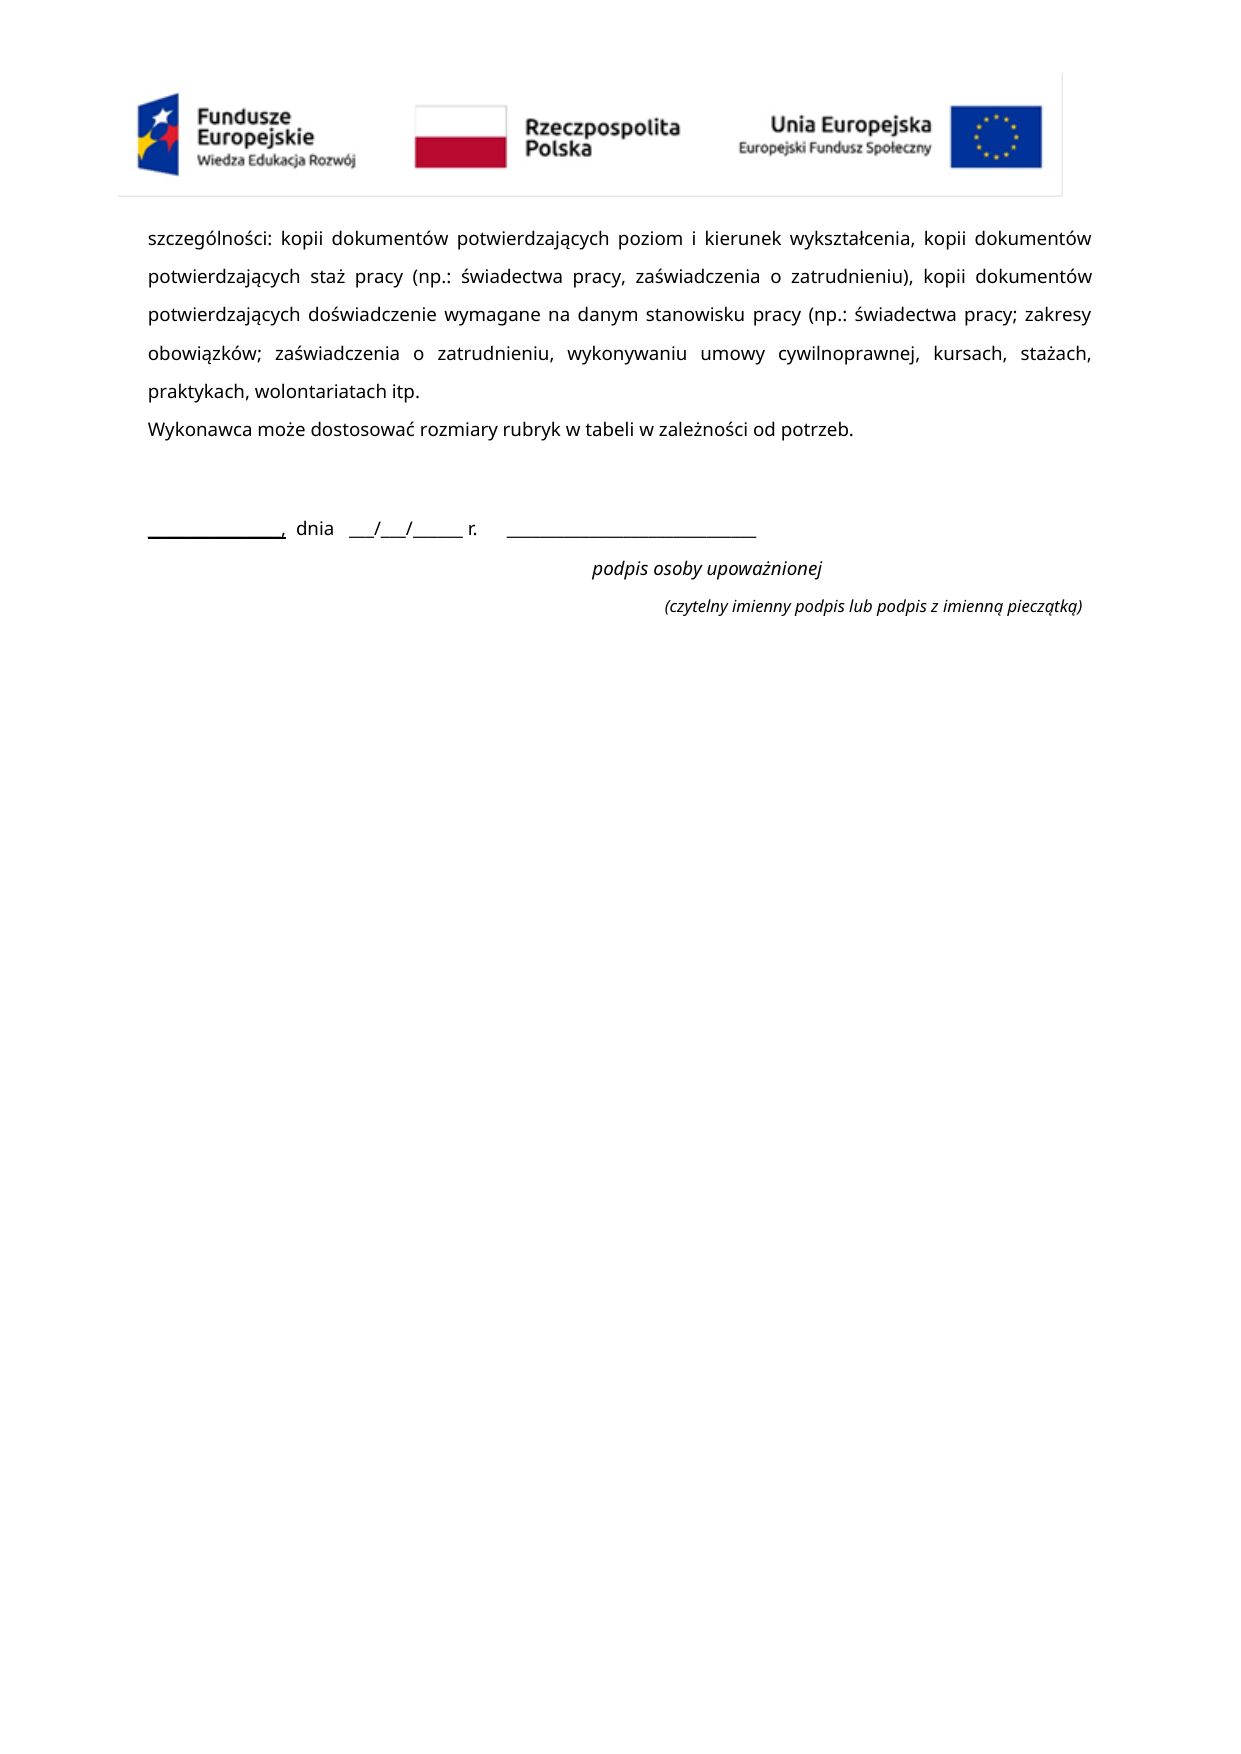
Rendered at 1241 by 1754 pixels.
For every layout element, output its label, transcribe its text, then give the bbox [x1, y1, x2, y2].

text podpis osoby upoważnionej [148, 555, 1093, 580]
text (czytelny imienny podpis lub podpis z imienną pieczątką) [664, 594, 1093, 617]
picture [118, 73, 1064, 198]
text Wykonawca może dostosować rozmiary rubryk w tabeli w zależności od potrzeb. [148, 416, 1044, 442]
text ________________, dnia ___/___/______ r. ______________________________ [148, 515, 1093, 541]
